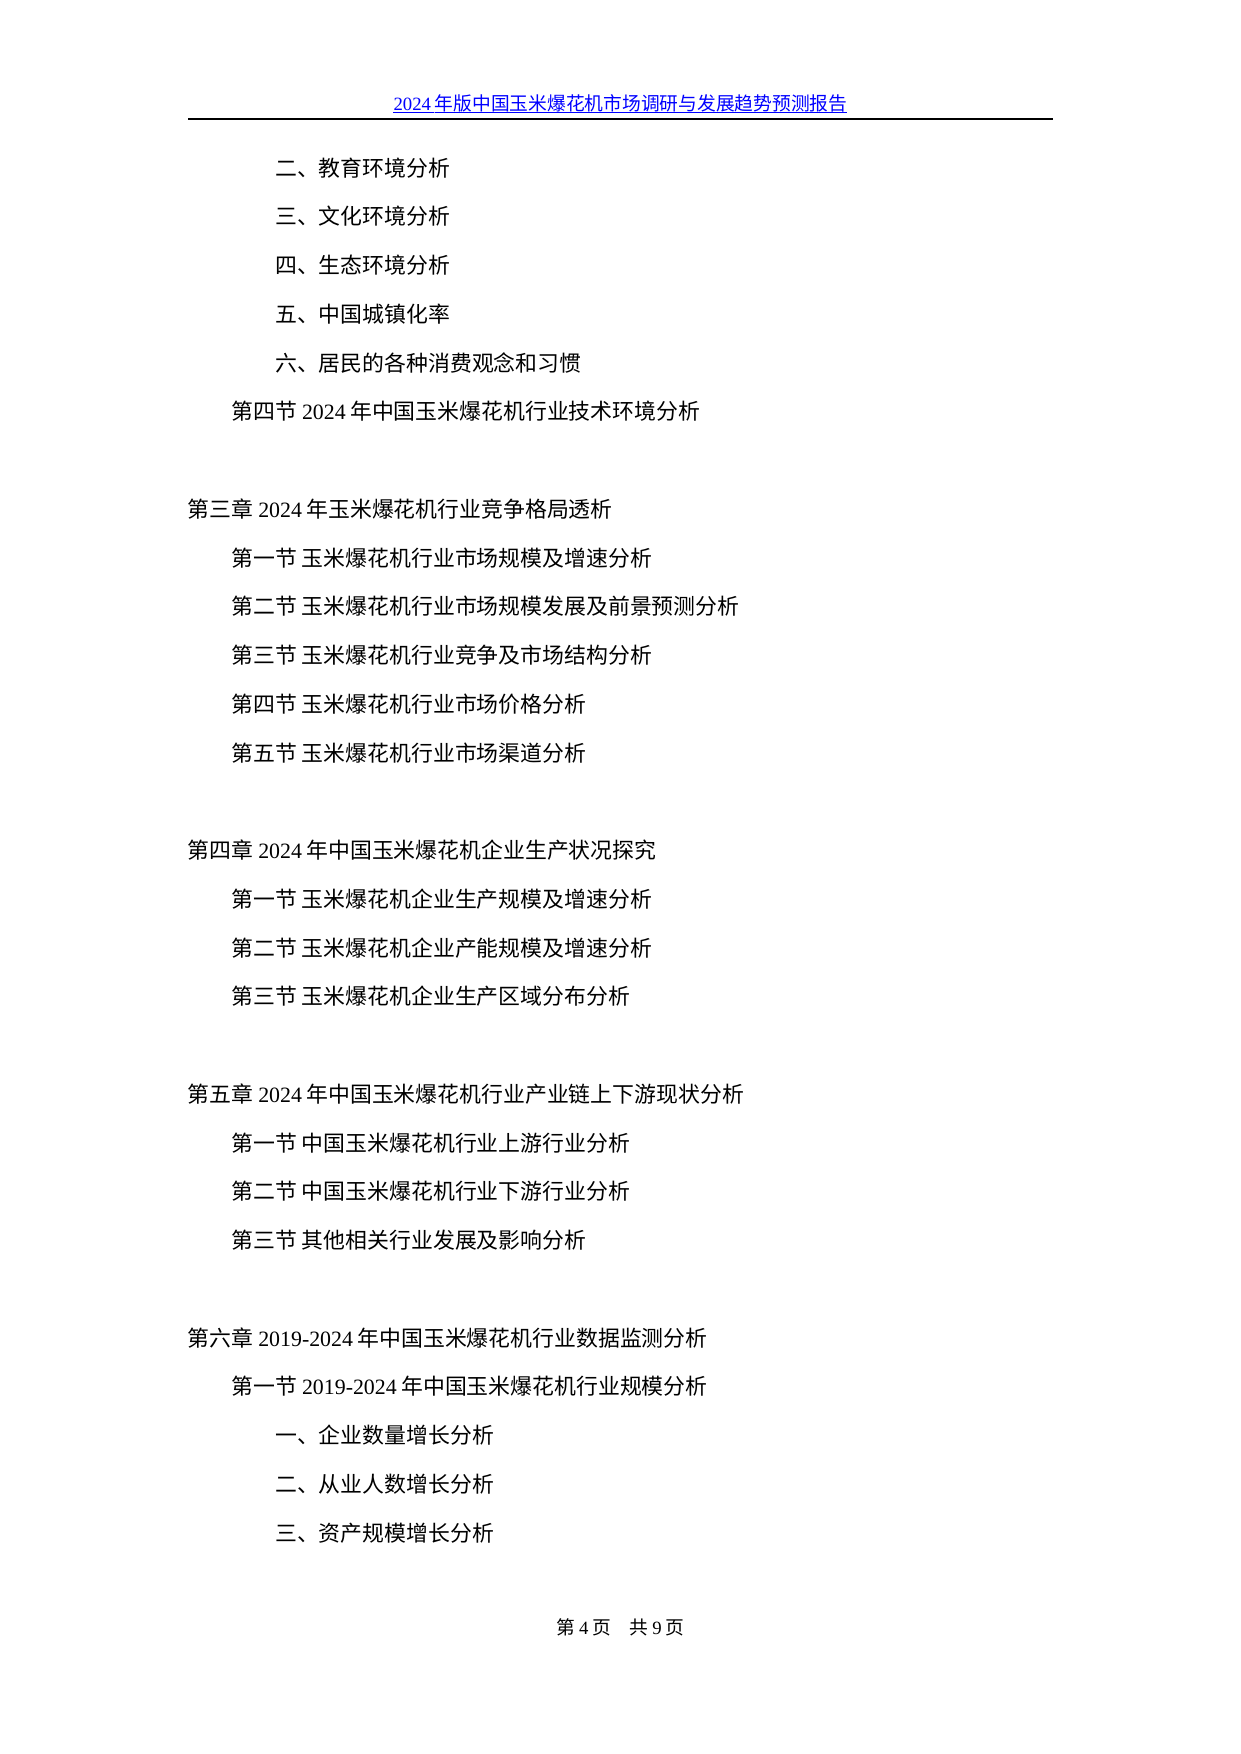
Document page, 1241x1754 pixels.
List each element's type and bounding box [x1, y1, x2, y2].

text [187, 150, 1053, 1548]
